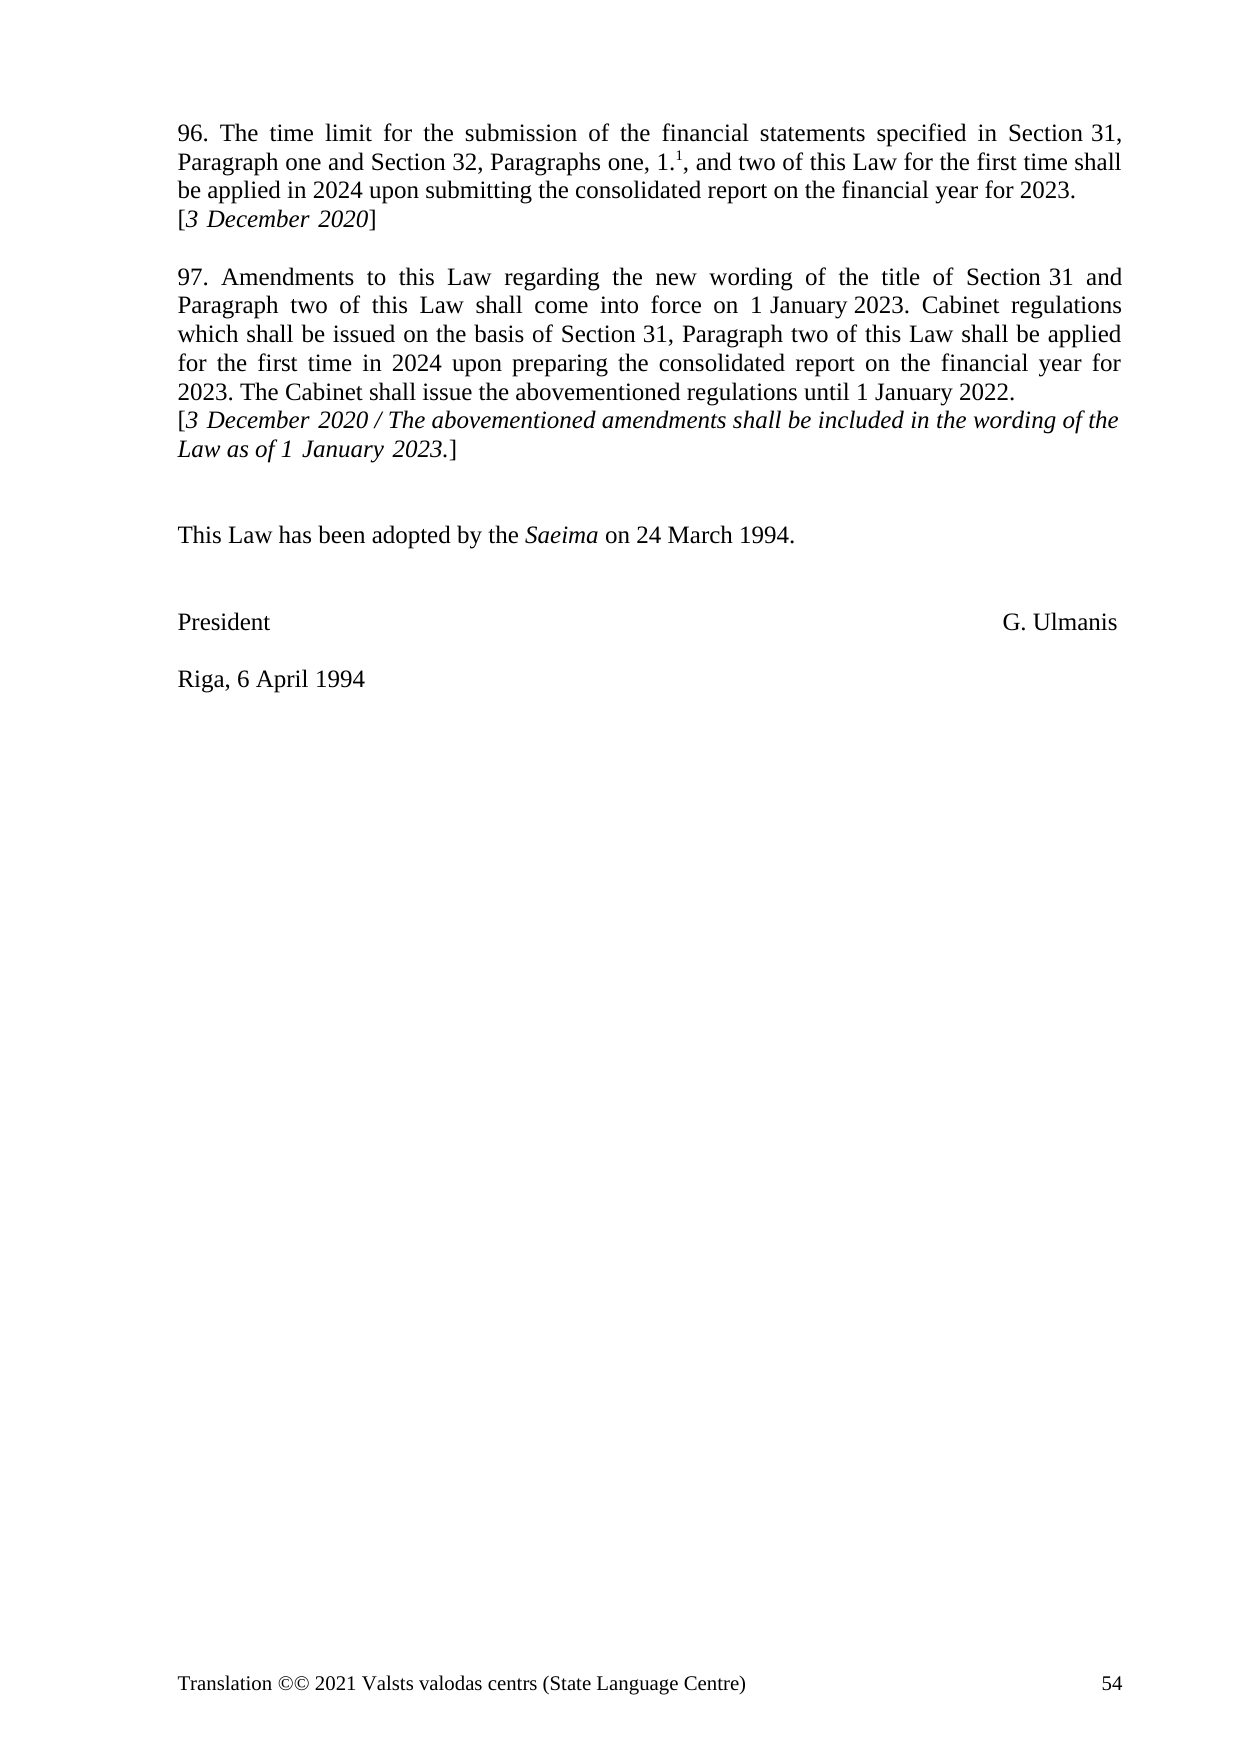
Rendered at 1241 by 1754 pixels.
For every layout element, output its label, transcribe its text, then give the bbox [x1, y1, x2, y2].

text 97. Amendments to this Law regarding the new wording of the title of Section 31 and Paragraph two of this Law shall come into force on 1 January 2023. Cabinet regulations which shall be issued on the basis of Section 31, Paragraph two of this Law shall be applied for the first time in 2024 upon preparing the consolidated report on the financial year for 2023. The Cabinet shall issue the abovementioned regulations until 1 January 2022. [177, 262, 1122, 406]
text [3 December 2020 / The abovementioned amendments shall be included in the wording of the Law as of 1 January 2023.] [177, 406, 1122, 463]
text This Law has been adopted by the Saeima on 24 March 1994. [177, 521, 1122, 549]
text Riga, 6 April 1994 [177, 664, 1122, 693]
text [3 December 2020] [177, 204, 1122, 233]
text 96. The time limit for the submission of the financial statements specified in Section 31, Paragraph one and Section 32, Paragraphs one, 1.1, and two of this Law for the first time shall be applied in 2024 upon submitting the consolidated report on the financial year for 2023. [177, 118, 1122, 204]
text President G. Ulmanis [177, 607, 1122, 636]
